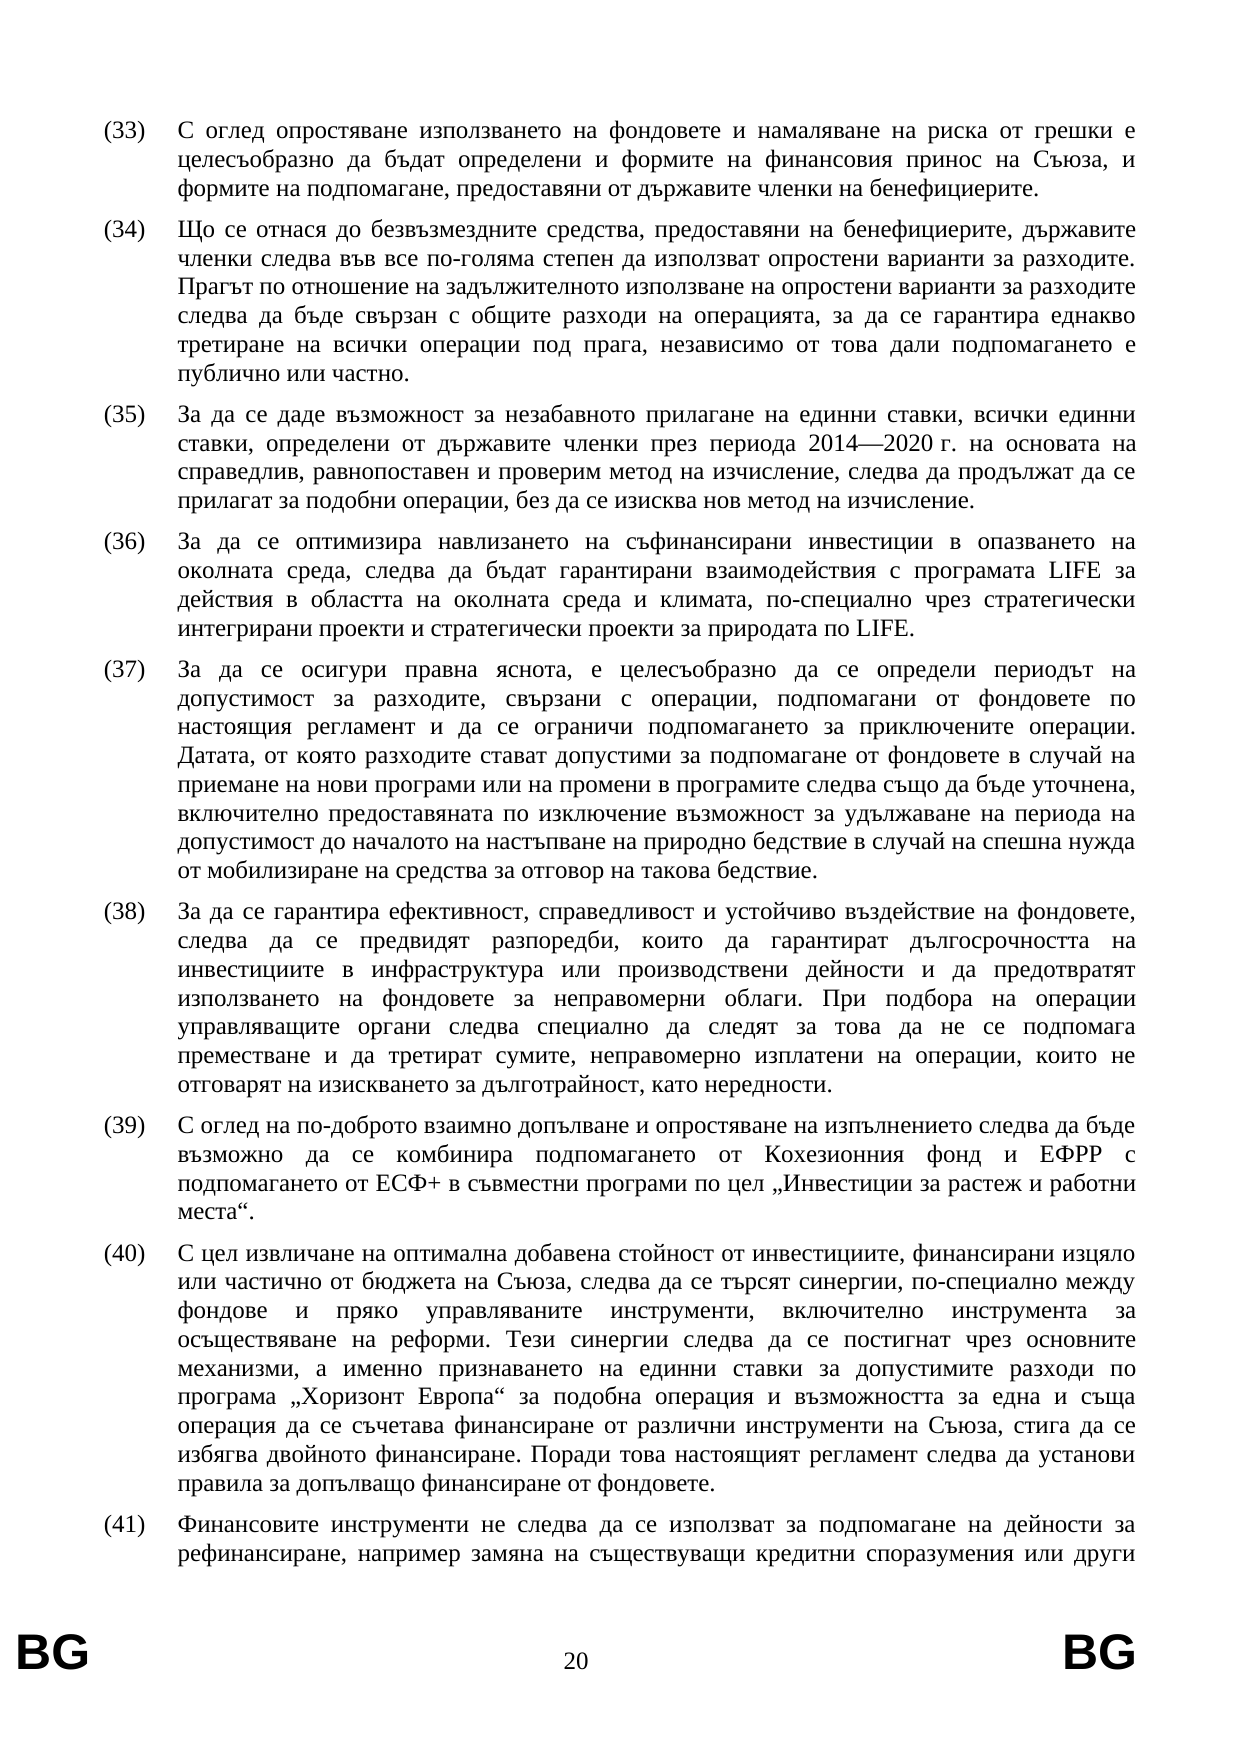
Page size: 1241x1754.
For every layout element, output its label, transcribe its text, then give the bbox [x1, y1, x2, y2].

text (33) С оглед опростяване използването на фондовете и намаляване на риска от грешки е целесъобразно да бъдат определени и формите на финансовия принос на Съюза, и формите на подпомагане, предоставяни от държавите членки на бенефициерите. [103, 115, 1137, 201]
text (36) За да се оптимизира навлизането на съфинансирани инвестиции в опазването на околната среда, следва да бъдат гарантирани взаимодействия с програмата LIFE за действия в областта на околната среда и климата, по-специално чрез стратегически интегрирани проекти и стратегически проекти за природата по LIFE. [103, 526, 1137, 641]
text (38) За да се гарантира ефективност, справедливост и устойчиво въздействие на фондовете, следва да се предвидят разпоредби, които да гарантират дългосрочността на инвестициите в инфраструктура или производствени дейности и да предотвратят използването на фондовете за неправомерни облаги. При подбора на операции управляващите органи следва специално да следят за това да не се подпомага преместване и да третират сумите, неправомерно изплатени на операции, които не отговарят на изискването за дълготрайност, като нередности. [103, 896, 1137, 1098]
text (35) За да се даде възможност за незабавното прилагане на единни ставки, всички единни ставки, определени от държавите членки през периода 2014—2020 г. на основата на справедлив, равнопоставен и проверим метод на изчисление, следва да продължат да се прилагат за подобни операции, без да се изисква нов метод на изчисление. [103, 399, 1137, 514]
text (37) За да се осигури правна яснота, е целесъобразно да се определи периодът на допустимост за разходите, свързани с операции, подпомагани от фондовете по настоящия регламент и да се ограничи подпомагането за приключените операции. Датата, от която разходите стават допустими за подпомагане от фондовете в случай на приемане на нови програми или на промени в програмите следва също да бъде уточнена, включително предоставяната по изключение възможност за удължаване на периода на допустимост до началото на настъпване на природно бедствие в случай на спешна нужда от мобилизиране на средства за отговор на такова бедствие. [103, 654, 1137, 884]
text (34) Що се отнася до безвъзмездните средства, предоставяни на бенефициерите, държавите членки следва във все по-голяма степен да използват опростени варианти за разходите. Прагът по отношение на задължителното използване на опростени варианти за разходите следва да бъде свързан с общите разходи на операцията, за да се гарантира еднакво третиране на всички операции под прага, независимо от това дали подпомагането е публично или частно. [103, 214, 1137, 386]
text (39) С оглед на по-доброто взаимно допълване и опростяване на изпълнението следва да бъде възможно да се комбинира подпомагането от Кохезионния фонд и ЕФРР с подпомагането от ЕСФ+ в съвместни програми по цел „Инвестиции за растеж и работни места“. [103, 1110, 1137, 1225]
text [103, 1509, 1137, 1566]
text (40) С цел извличане на оптимална добавена стойност от инвестициите, финансирани изцяло или частично от бюджета на Съюза, следва да се търсят синергии, по-специално между фондове и пряко управляваните инструменти, включително инструмента за осъществяване на реформи. Тези синергии следва да се постигнат чрез основните механизми, а именно признаването на единни ставки за допустимите разходи по програма „Хоризонт Европа“ за подобна операция и възможността за една и съща операция да се съчетава финансиране от различни инструменти на Съюза, стига да се избягва двойното финансиране. Поради това настоящият регламент следва да установи правила за допълващо финансиране от фондовете. [103, 1238, 1137, 1496]
